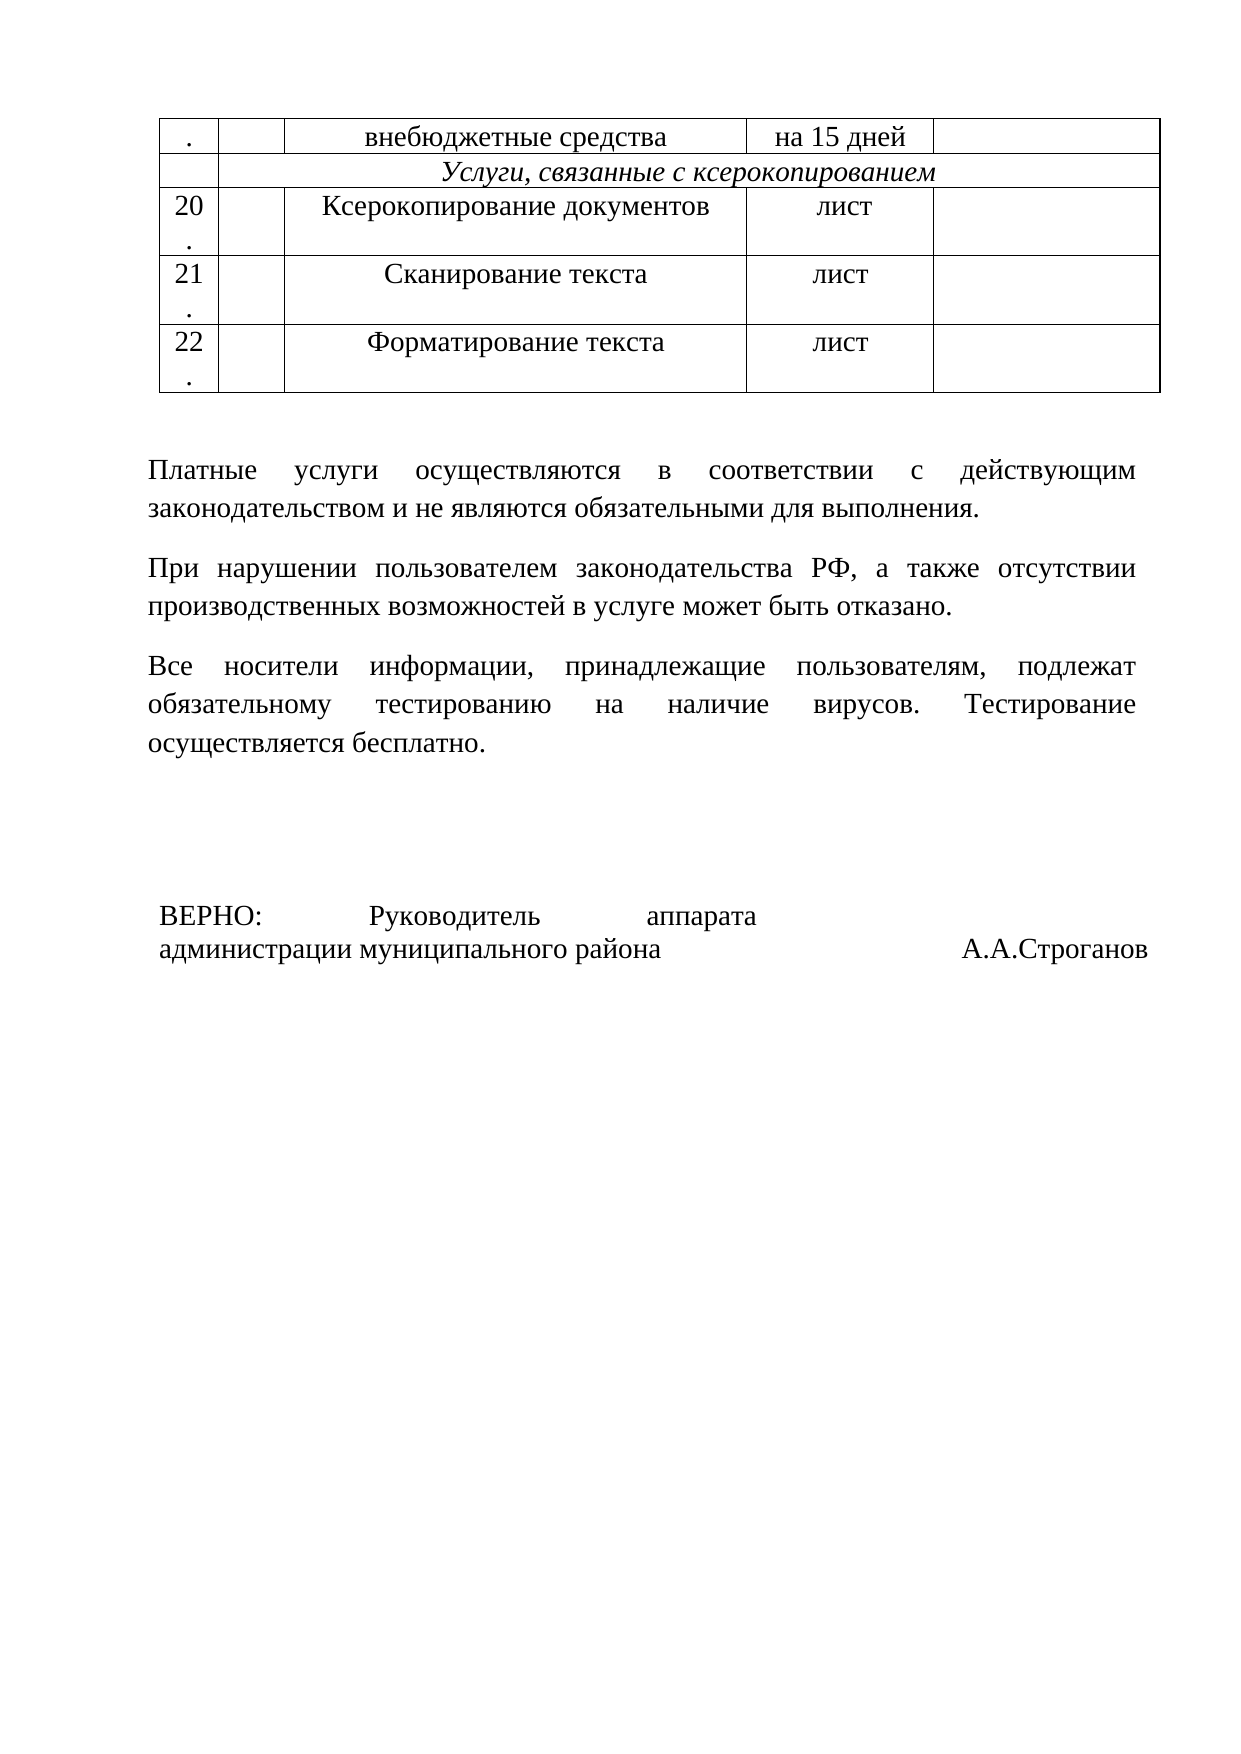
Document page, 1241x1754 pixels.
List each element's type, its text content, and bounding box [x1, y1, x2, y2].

table_cell Сканирование текста [285, 256, 746, 323]
table_cell 19. [160, 119, 218, 153]
table_cell [160, 154, 218, 187]
table_cell [934, 188, 1159, 255]
table_cell 20. [160, 188, 218, 255]
table_cell Ксерокопирование документов [285, 188, 746, 255]
table_cell [934, 256, 1159, 323]
text Платные услуги осуществляются в соответствии с действующим законодательством и не являются обязательными для выполнения. [148, 452, 1137, 524]
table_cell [285, 119, 746, 153]
table_cell 22. [160, 325, 218, 392]
table_cell [219, 119, 284, 153]
table_header А.А.Строганов [768, 898, 1159, 965]
table_cell лист [747, 256, 933, 323]
table_cell [934, 119, 1159, 153]
table_cell 21. [160, 256, 218, 323]
text Все носители информации, принадлежащие пользователям, подлежат обязательному тестированию на наличие вирусов. Тестирование осуществляется бесплатно. [148, 648, 1137, 758]
table_cell [219, 325, 284, 392]
table_cell [934, 325, 1159, 392]
text При нарушении пользователем законодательства РФ, а также отсутствии производственных возможностей в услуге может быть отказано. [148, 550, 1137, 622]
table_cell [219, 256, 284, 323]
table_cell Услуги, связанные с ксерокопированием [219, 154, 1159, 187]
table_cell 1экз., на 15 дней [747, 119, 933, 153]
table_cell Форматирование текста [285, 325, 746, 392]
table_cell [219, 188, 284, 255]
table_cell лист [747, 325, 933, 392]
table_cell лист [747, 188, 933, 255]
table_header ВЕРНО: Руководитель аппарата администрации муниципального района [148, 898, 768, 965]
